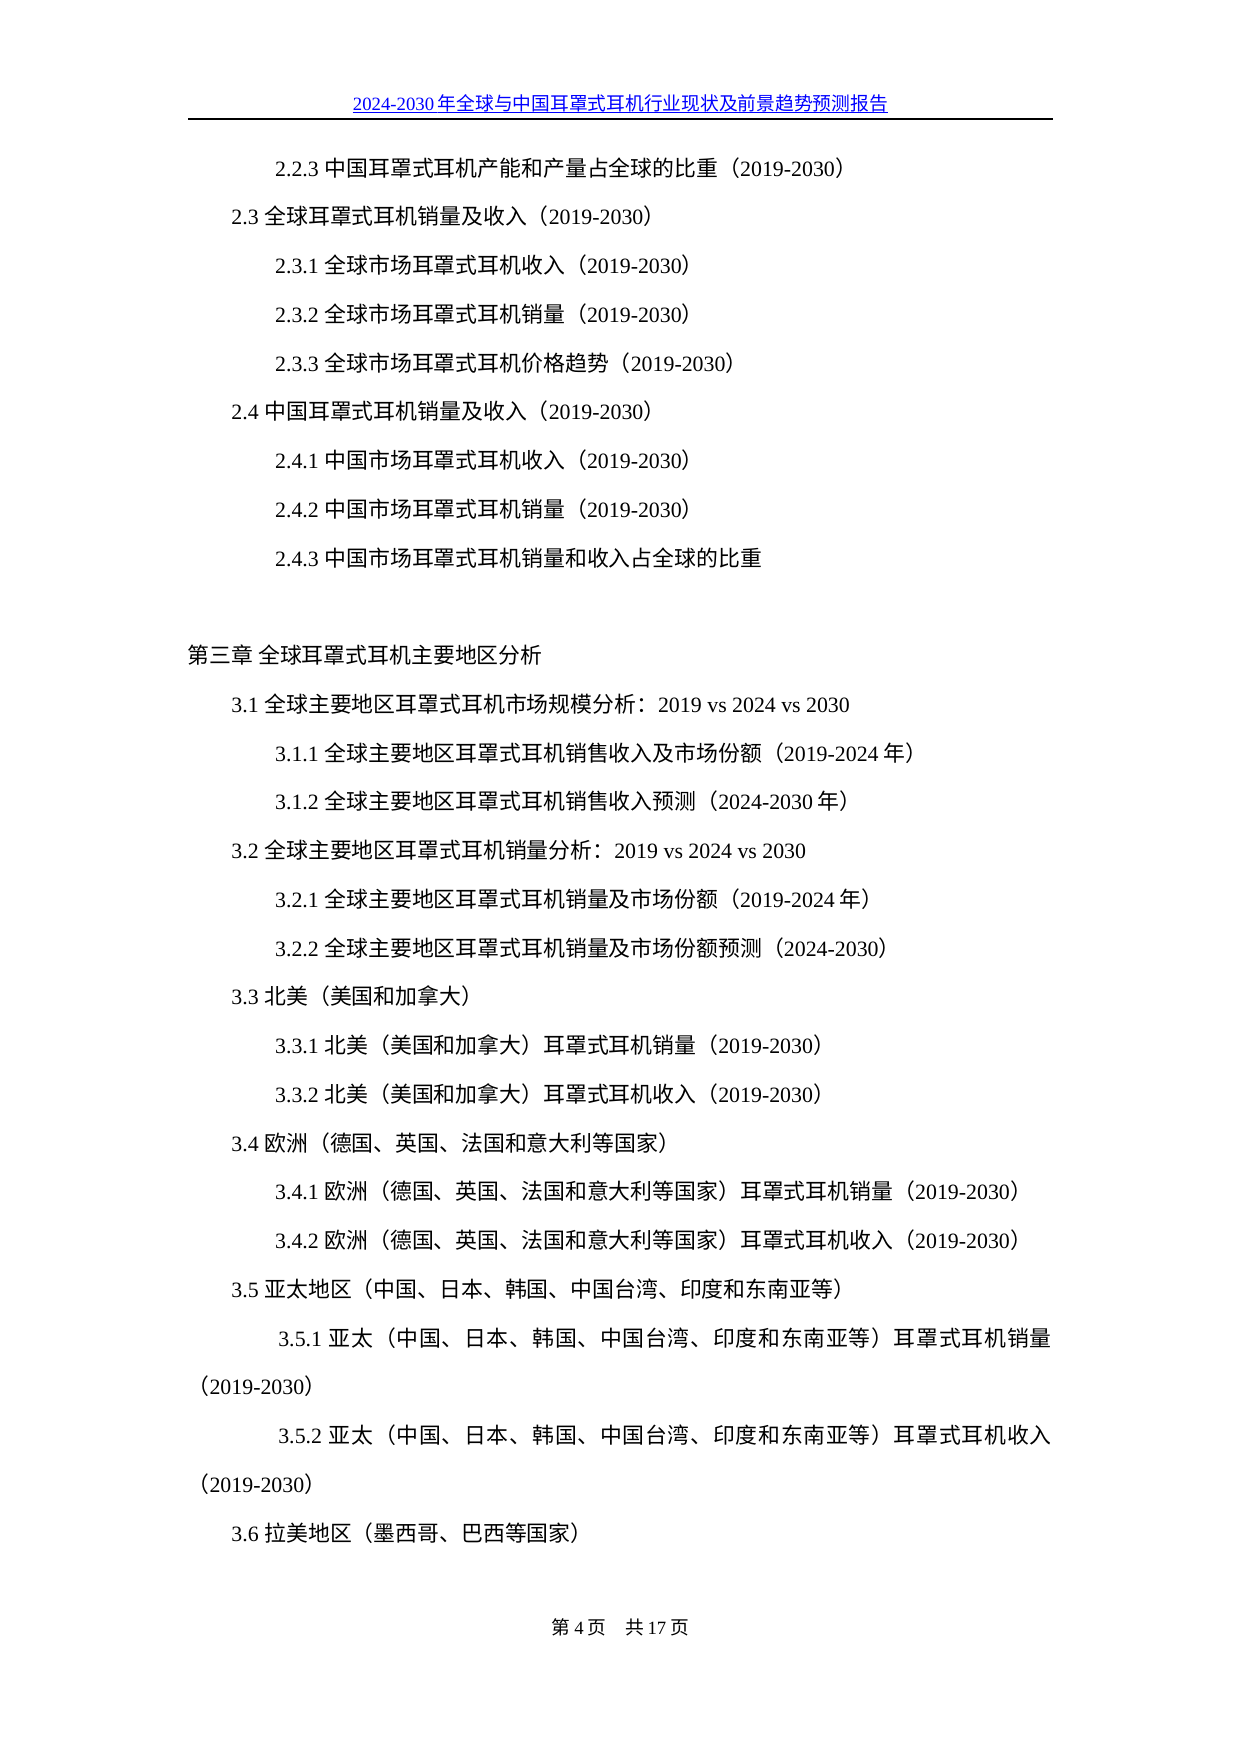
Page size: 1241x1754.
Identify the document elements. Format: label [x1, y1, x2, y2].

text [187, 150, 1053, 1548]
